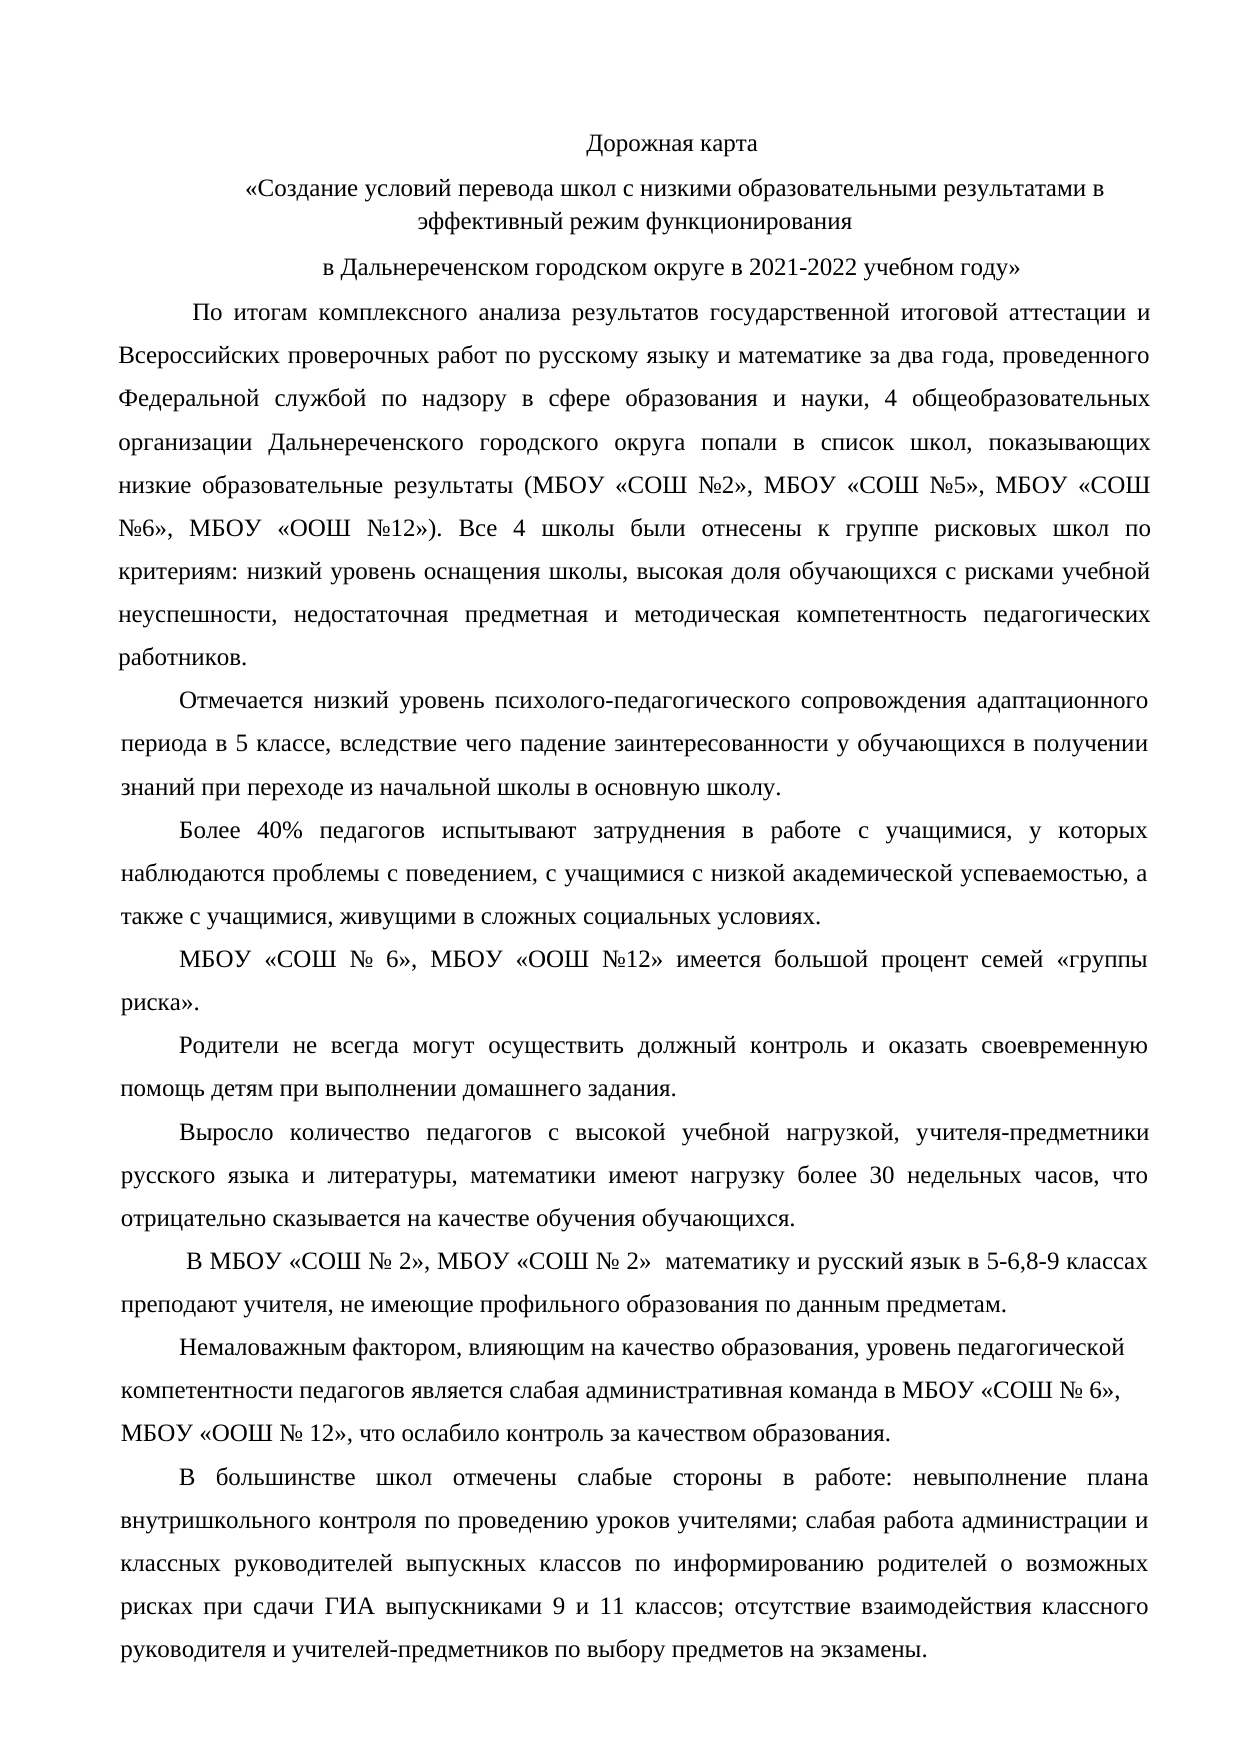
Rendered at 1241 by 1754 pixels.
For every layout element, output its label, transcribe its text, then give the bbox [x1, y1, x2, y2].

text в Дальнереченском городском округе в 2021-2022 учебном году» [118, 252, 1152, 281]
text «Создание условий перевода школ с низкими образовательными результатами в эффективный режим функционирования [118, 173, 1152, 235]
subtitle По итогам комплексного анализа результатов государственной итоговой аттестации и Всероссийских проверочных работ по русскому языку и математике за два года, проведенного Федеральной службой по надзору в сфере образования и науки, 4 общеобразовательных организации Дальнереченского городского округа попали в список школ, показывающих низкие образовательные результаты (МБОУ «СОШ №2», МБОУ «СОШ №5», МБОУ «СОШ №6», МБОУ «ООШ №12»). Все 4 школы были отнесены к группе рисковых школ по критериям: низкий уровень оснащения школы, высокая доля обучающихся с рисками учебной неуспешности, недостаточная предметная и методическая компетентность педагогических работников. [118, 297, 1152, 671]
text Более 40% педагогов испытывают затруднения в работе с учащимися, у которых наблюдаются проблемы с поведением, с учащимися с низкой академической успеваемостью, а также с учащимися, живущими в сложных социальных условиях. [121, 815, 1149, 930]
text Родители не всегда могут осуществить должный контроль и оказать своевременную помощь детям при выполнении домашнего задания. [120, 1030, 1149, 1102]
text Отмечается низкий уровень психолого-педагогического сопровождения адаптационного периода в 5 классе, вследствие чего падение заинтересованности у обучающихся в получении знаний при переходе из начальной школы в основную школу. [121, 685, 1149, 800]
text Дорожная карта [118, 128, 1152, 156]
text В МБОУ «СОШ № 2», МБОУ «СОШ № 2» математику и русский язык в 5-6,8-9 классах преподают учителя, не имеющие профильного образования по данным предметам. [121, 1246, 1149, 1318]
text МБОУ «СОШ № 6», МБОУ «ООШ №12» имеется большой процент семей «группы риска». [121, 944, 1149, 1016]
text В большинстве школ отмечены слабые стороны в работе: невыполнение плана внутришкольного контроля по проведению уроков учителями; слабая работа администрации и классных руководителей выпускных классов по информированию родителей о возможных рисках при сдачи ГИА выпускниками 9 и 11 классов; отсутствие взаимодействия классного руководителя и учителей-предметников по выбору предметов на экзамены. [120, 1462, 1149, 1663]
text Немаловажным фактором, влияющим на качество образования, уровень педагогической компетентности педагогов является слабая административная команда в МБОУ «СОШ № 6», МБОУ «ООШ № 12», что ослабило контроль за качеством образования. [121, 1332, 1152, 1447]
text Выросло количество педагогов с высокой учебной нагрузкой, учителя-предметники русского языка и литературы, математики имеют нагрузку более 30 недельных часов, что отрицательно сказывается на качестве обучения обучающихся. [121, 1117, 1149, 1232]
